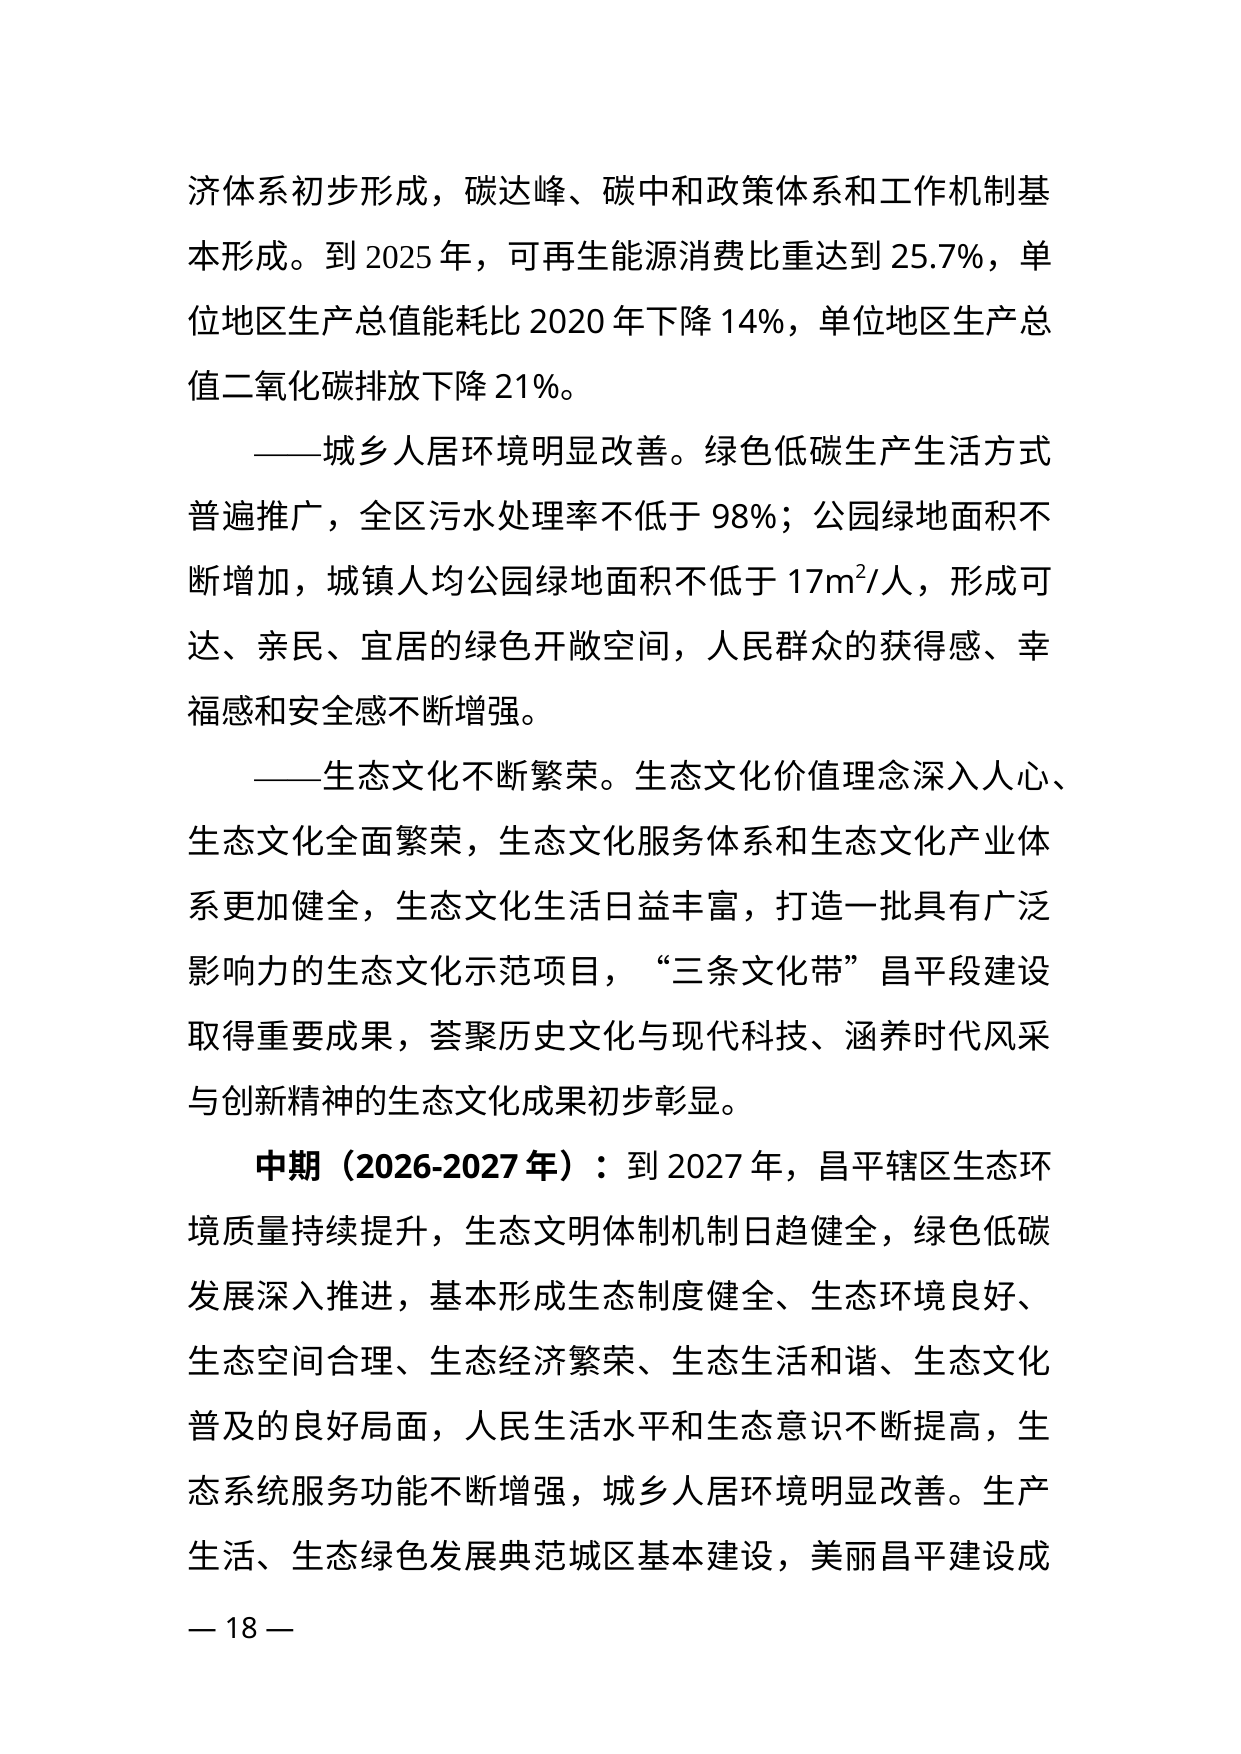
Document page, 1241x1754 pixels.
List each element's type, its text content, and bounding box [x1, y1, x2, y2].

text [187, 156, 1053, 416]
text ——城乡人居环境明显改善。绿色低碳生产生活方式普遍推广，全区污水处理率不低于98%；公园绿地面积不断增加，城镇人均公园绿地面积不低于17m2/人，形成可达、亲民、宜居的绿色开敞空间，人民群众的获得感、幸福感和安全感不断增强。 [187, 416, 1053, 741]
text ——生态文化不断繁荣。生态文化价值理念深入人心、生态文化全面繁荣，生态文化服务体系和生态文化产业体系更加健全，生态文化生活日益丰富，打造一批具有广泛影响力的生态文化示范项目，“三条文化带”昌平段建设取得重要成果，荟聚历史文化与现代科技、涵养时代风采与创新精神的生态文化成果初步彰显。 [187, 741, 1053, 1131]
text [187, 1131, 1053, 1586]
